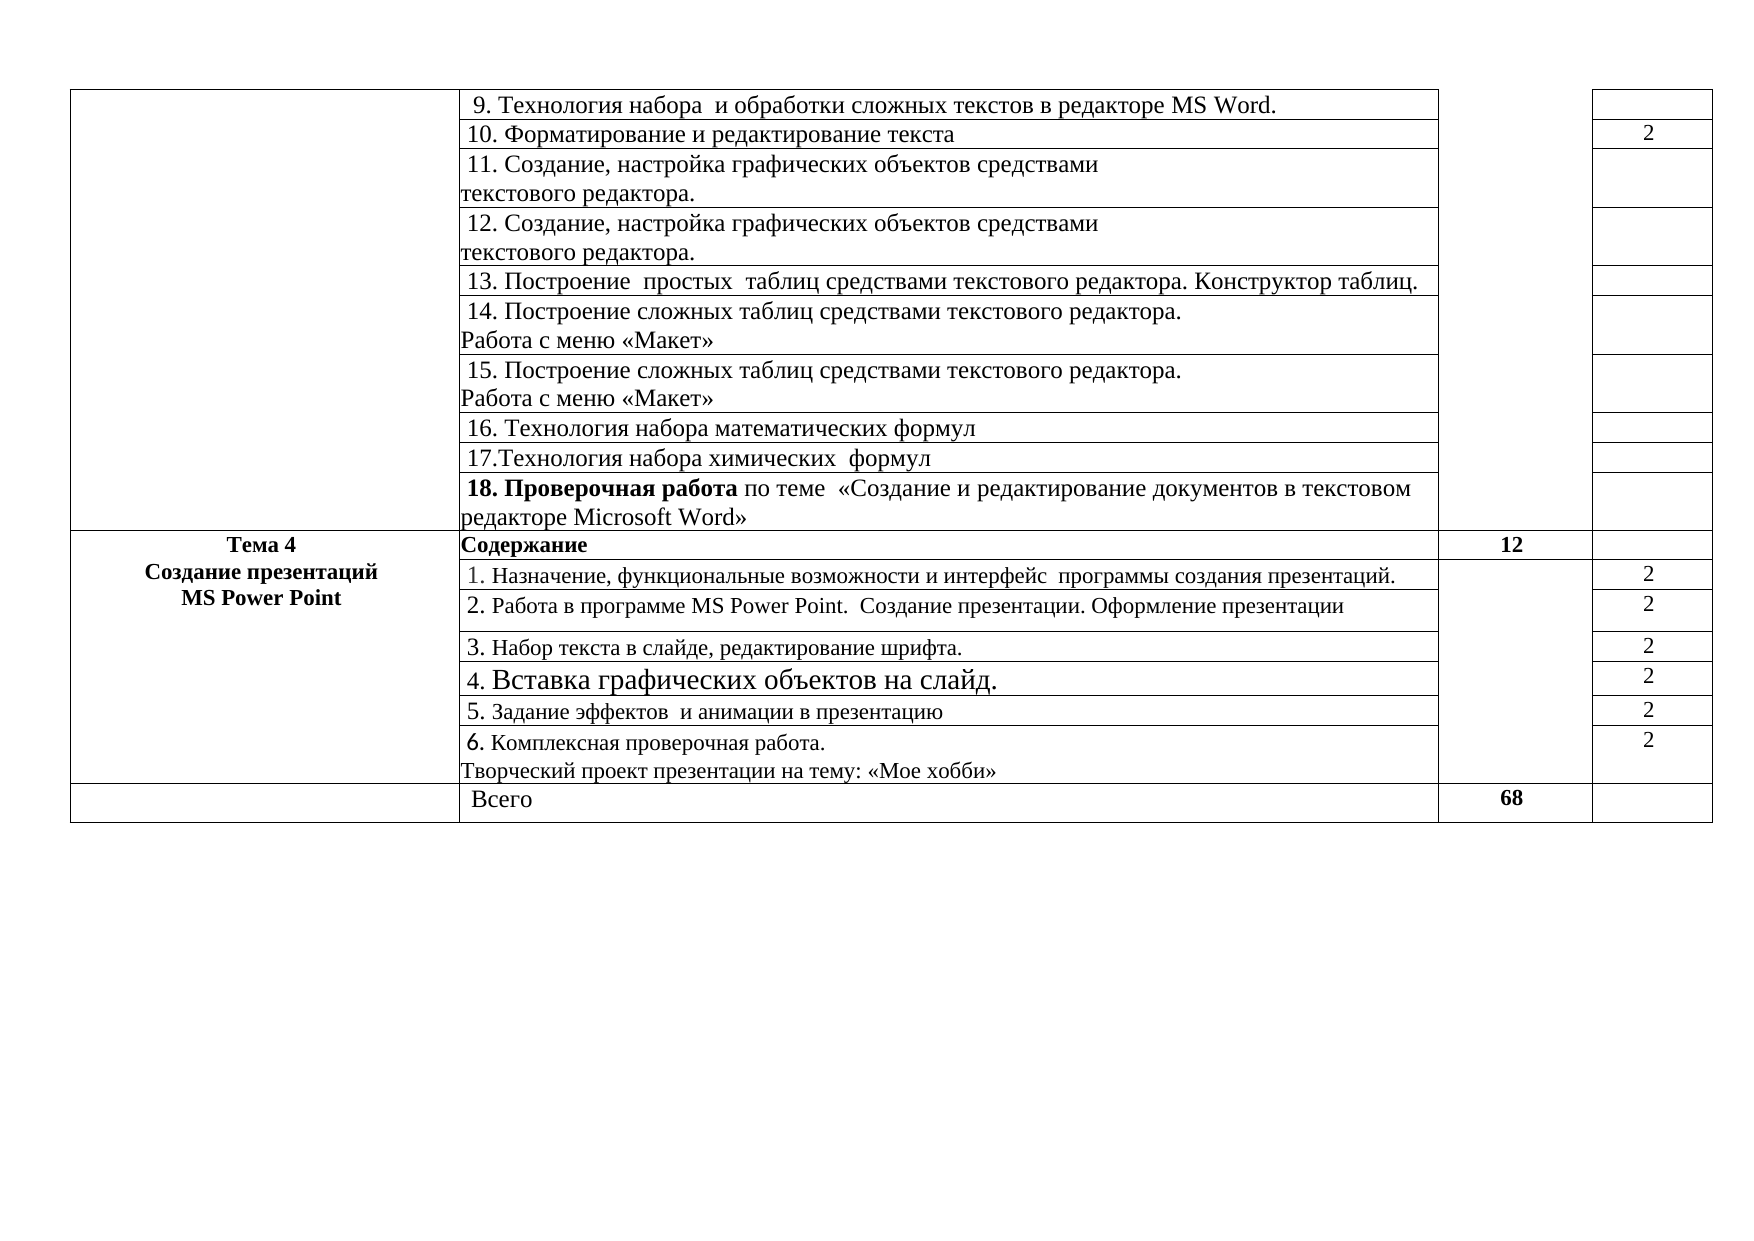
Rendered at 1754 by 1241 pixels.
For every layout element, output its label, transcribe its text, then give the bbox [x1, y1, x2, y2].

table_cell 3. Набор текста в слайде, редактирование шрифта. [460, 632, 1438, 661]
table_cell 15. Построение сложных таблиц средствами текстового редактора. Работа с меню «Макет» [460, 355, 1438, 412]
table_cell [1593, 296, 1712, 354]
table_cell Всего [460, 784, 1438, 822]
table_cell 2 [1593, 726, 1712, 783]
table_cell 2 [1593, 696, 1712, 725]
table_cell 2 [1593, 662, 1712, 695]
table_cell 2 [1593, 120, 1712, 148]
table_cell [1593, 266, 1712, 295]
table_cell 18. Проверочная работа по теме «Создание и редактирование документов в текстовом редакторе Microsoft Word» [460, 473, 1438, 530]
table_cell 68 [1439, 784, 1592, 822]
table_cell 1. Назначение, функциональные возможности и интерфейс программы создания презентаций. [492, 560, 1438, 589]
table_cell 14. Построение сложных таблиц средствами текстового редактора. Работа с меню «Макет» [460, 296, 1438, 354]
table_cell 16. Технология набора математических формул [460, 413, 1438, 442]
table_cell [1593, 413, 1712, 442]
table_cell 2 [1593, 590, 1712, 631]
table_cell 2 [1593, 632, 1712, 661]
table_cell 6. Комплексная проверочная работа. Творческий проект презентации на тему: «Мое хобби» [460, 726, 1438, 783]
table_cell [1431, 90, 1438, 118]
table_cell [1593, 443, 1712, 472]
table_cell Содержание [460, 531, 1438, 559]
table_cell 2 [1593, 560, 1712, 589]
table_cell 4. Вставка графических объектов на слайд. [460, 662, 1438, 695]
table_cell Тема 4 Создание презентаций MS Power Point [71, 531, 459, 783]
table_cell [1593, 473, 1712, 530]
table_cell 10. Форматирование и редактирование текста [460, 120, 1438, 148]
table_cell 12. Создание, настройка графических объектов средствами текстового редактора. [460, 208, 1438, 265]
table_cell [1593, 355, 1712, 412]
table_cell [1593, 784, 1712, 822]
table_cell [1593, 208, 1712, 265]
table_cell 17.Технология набора химических формул [460, 443, 1438, 472]
table_cell [71, 784, 459, 822]
table_cell 11. Создание, настройка графических объектов средствами текстового редактора. [460, 149, 1438, 207]
table_cell 5. Задание эффектов и анимации в презентацию [460, 696, 1438, 725]
table_cell [1593, 531, 1712, 559]
table_cell 13. Построение простых таблиц средствами текстового редактора. Конструктор таблиц. [460, 266, 1438, 295]
table_cell 2. Работа в программе MS Power Point. Создание презентации. Оформление презентации [460, 590, 1438, 631]
table_cell [1593, 149, 1712, 207]
table_cell [1593, 90, 1712, 118]
table_cell 12 [1439, 531, 1592, 559]
table_cell [1439, 560, 1592, 783]
